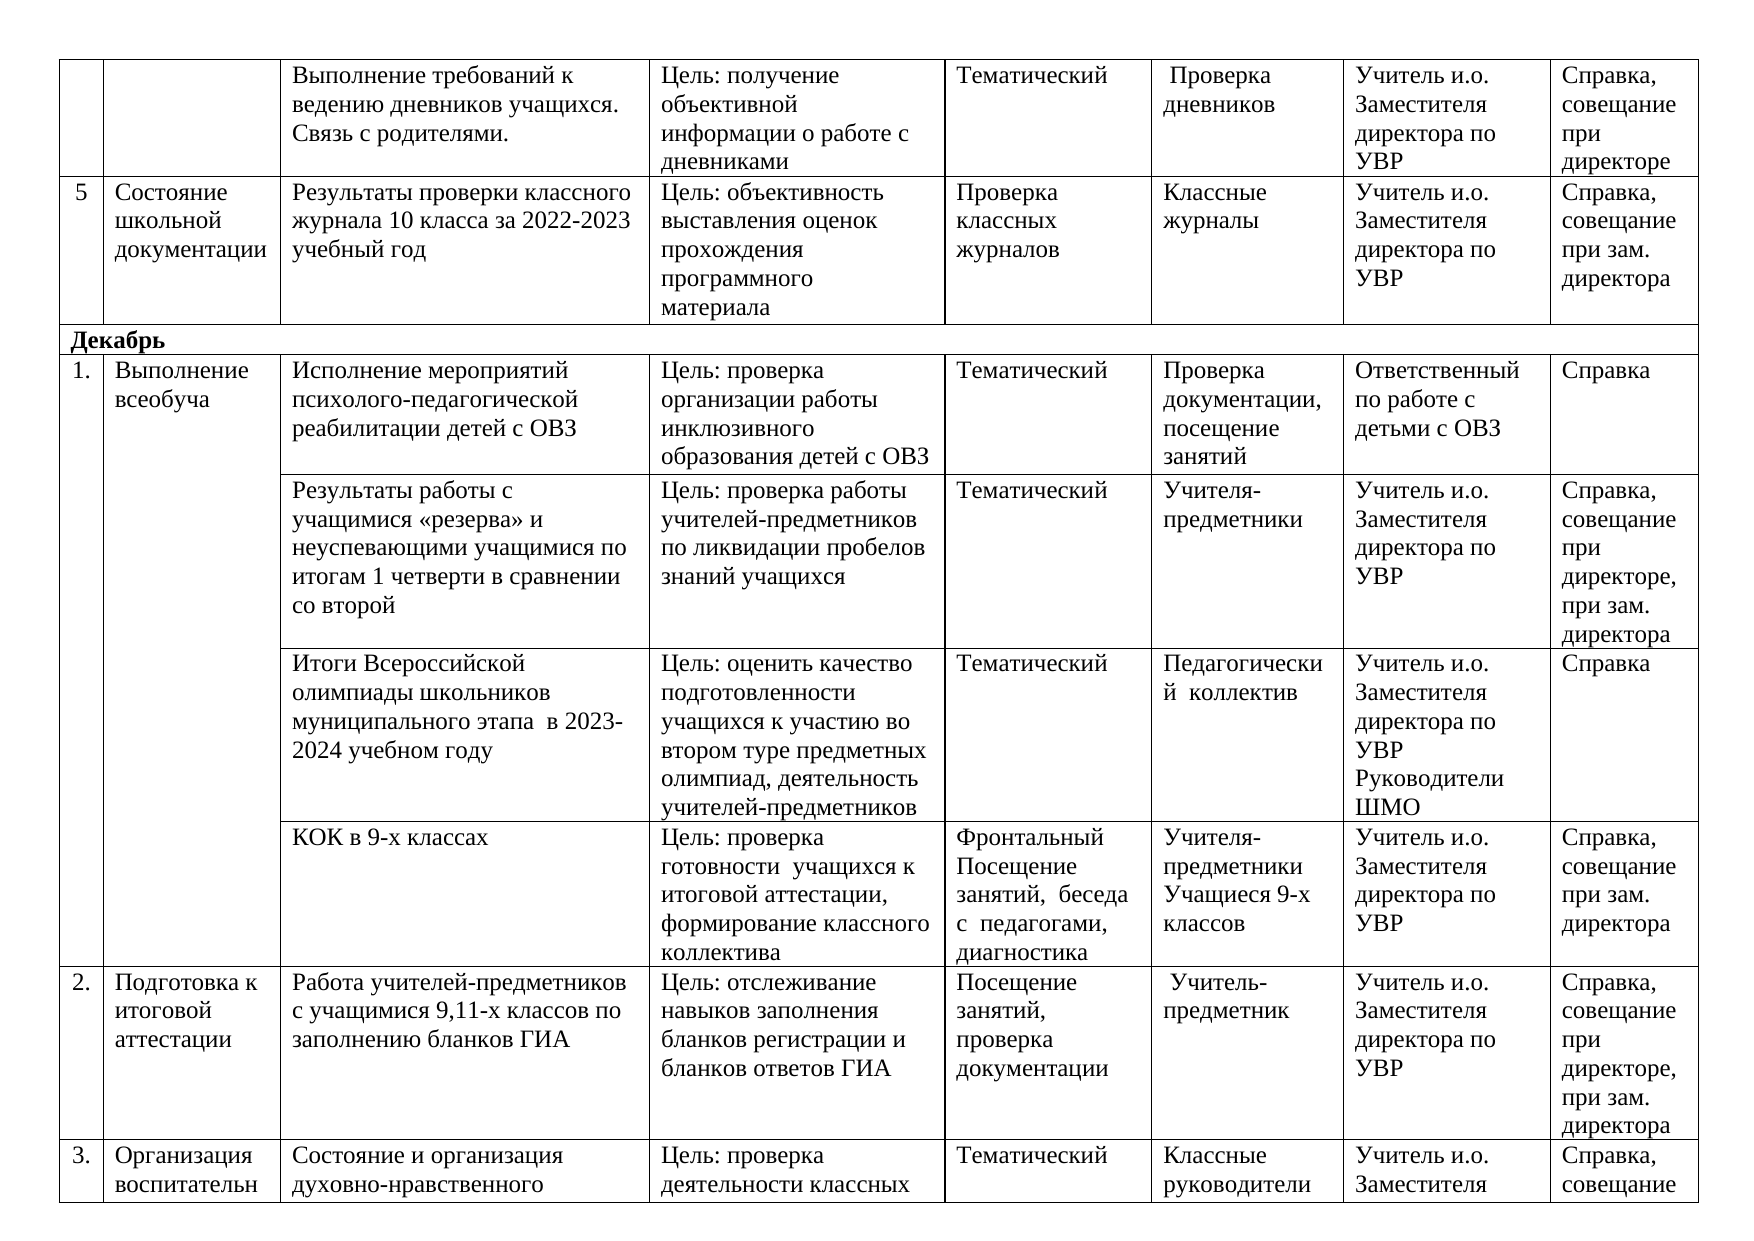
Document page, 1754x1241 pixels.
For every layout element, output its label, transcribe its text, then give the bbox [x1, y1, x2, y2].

table_cell Справка, совещание при директоре, при зам. директора [1551, 475, 1698, 647]
table_cell Выполнение всеобуча [104, 355, 280, 966]
table_cell Справка, совещание при зам. директора [1551, 177, 1698, 324]
table_cell Подготовка к итоговой аттестации [104, 967, 280, 1139]
table_cell 5 [60, 177, 103, 324]
table_cell Проверка документации, посещение занятий [1152, 355, 1343, 474]
table_cell Тематический [946, 649, 1151, 821]
table_cell Справка, совещание при директоре [1551, 60, 1698, 176]
table_cell Учитель и.о. Заместителя директора по УВР Руководители ШМО [1344, 649, 1550, 821]
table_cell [104, 1140, 280, 1202]
table_cell Декабрь [60, 325, 1698, 354]
table_cell Цель: проверка готовности учащихся к итоговой аттестации, формирование классного коллектива [650, 822, 944, 966]
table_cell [281, 1140, 649, 1202]
table_cell Посещение занятий, проверка документации [946, 967, 1151, 1139]
table_cell Учитель и.о. Заместителя директора по УВР [1344, 177, 1550, 324]
table_cell Результаты работы с учащимися «резерва» и неуспевающими учащимися по итогам 1 четверти в сравнении со второй [281, 475, 649, 647]
table_cell КОК в 9-х классах [281, 822, 649, 966]
table_cell Справка, совещание при директоре, при зам. директора [1551, 967, 1698, 1139]
table_cell Цель: оценить качество подготовленности учащихся к участию во втором туре предметных олимпиад, деятельность учителей-предметников [650, 649, 944, 821]
table_cell Тематический [946, 475, 1151, 647]
table_cell Проверка дневников [1152, 60, 1343, 176]
table_cell Учитель и.о. Заместителя директора по УВР [1344, 475, 1550, 647]
table_cell Итоги Всероссийской олимпиады школьников муниципального этапа в 2023-2024 учебном году [281, 649, 649, 821]
table_cell Состояние школьной документации [104, 177, 280, 324]
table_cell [104, 60, 280, 176]
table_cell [1551, 1140, 1698, 1202]
table_cell Выполнение требований к ведению дневников учащихся. Связь с родителями. [281, 60, 649, 176]
table_cell Цель: отслеживание навыков заполнения бланков регистрации и бланков ответов ГИА [650, 967, 944, 1139]
table_cell Справка [1551, 355, 1698, 474]
table_cell Ответственный по работе с детьми с ОВЗ [1344, 355, 1550, 474]
table_cell Цель: проверка организации работы инклюзивного образования детей с ОВЗ [650, 355, 944, 474]
table_cell Цель: получение объективной информации о работе с дневниками [650, 60, 944, 176]
table_cell Учитель и.о. Заместителя директора по УВР [1344, 60, 1550, 176]
table_cell 3. [60, 1140, 103, 1202]
table_cell Справка, совещание при зам. директора [1551, 822, 1698, 966]
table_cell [1152, 1140, 1343, 1202]
table_cell Работа учителей-предметников с учащимися 9,11-х классов по заполнению бланков ГИА [281, 967, 649, 1139]
table_cell Тематический [946, 60, 1151, 176]
table_cell Фронтальный Посещение занятий, беседа с педагогами, диагностика [946, 822, 1151, 966]
table_cell Учителя-предметники Учащиеся 9-х классов [1152, 822, 1343, 966]
table_cell Справка [1551, 649, 1698, 821]
table_cell Педагогический коллектив [1152, 649, 1343, 821]
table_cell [650, 1140, 944, 1202]
table_cell Учитель и.о. Заместителя директора по УВР [1344, 967, 1550, 1139]
table_cell Проверка классных журналов [946, 177, 1151, 324]
table_cell Результаты проверки классного журнала 10 класса за 2022-2023 учебный год [281, 177, 649, 324]
table_cell Тематический [946, 355, 1151, 474]
table_cell 2. [60, 967, 103, 1139]
table_cell Учитель-предметник [1152, 967, 1343, 1139]
table_cell Цель: проверка работы учителей-предметников по ликвидации пробелов знаний учащихся [650, 475, 944, 647]
table_cell Учитель и.о. Заместителя директора по УВР [1344, 822, 1550, 966]
table_cell 1. [60, 355, 103, 966]
table_cell 4 [60, 60, 103, 176]
table_cell Тематический [946, 1140, 1151, 1202]
table_cell Исполнение мероприятий психолого-педагогической реабилитации детей с ОВЗ [281, 355, 649, 474]
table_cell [1344, 1140, 1550, 1202]
table_cell Классные журналы [1152, 177, 1343, 324]
table_cell Учителя-предметники [1152, 475, 1343, 647]
table_cell Цель: объективность выставления оценок прохождения программного материала [650, 177, 944, 324]
